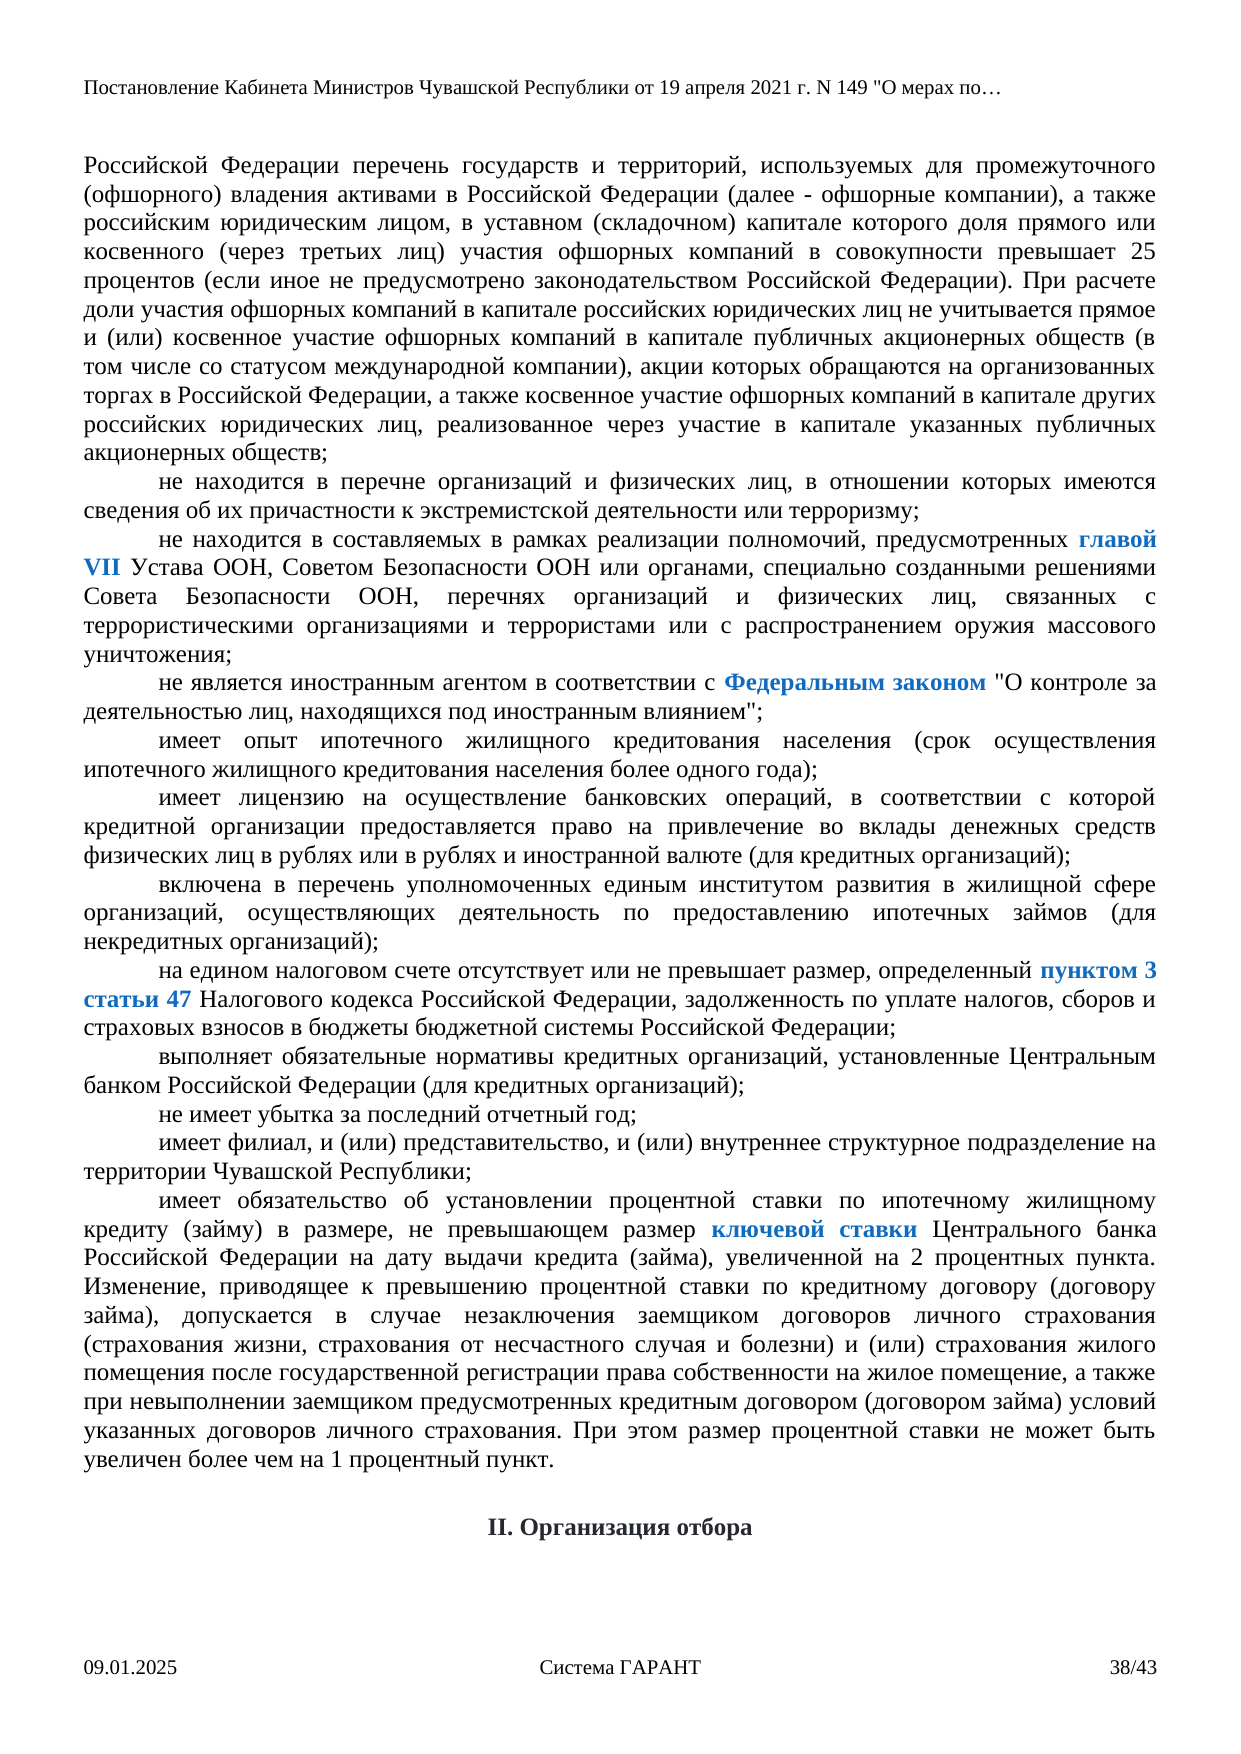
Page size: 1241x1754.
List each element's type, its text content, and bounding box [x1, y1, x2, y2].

text не имеет убытка за последний отчетный год; [83, 1099, 1157, 1127]
text имеет опыт ипотечного жилищного кредитования населения (срок осуществления ипотечного жилищного кредитования населения более одного года); [83, 725, 1157, 782]
subtitle II. Организация отбора [83, 1512, 1157, 1541]
text не является иностранным агентом в соответствии с Федеральным законом "О контроле за деятельностью лиц, находящихся под иностранным влиянием"; [83, 667, 1157, 725]
text не находится в перечне организаций и физических лиц, в отношении которых имеются сведения об их причастности к экстремистской деятельности или терроризму; [83, 466, 1157, 524]
text на едином налоговом счете отсутствует или не превышает размер, определенный пунктом 3 статьи 47 Налогового кодекса Российской Федерации, задолженность по уплате налогов, сборов и страховых взносов в бюджеты бюджетной системы Российской Федерации; [83, 955, 1157, 1041]
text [83, 150, 1157, 466]
text выполняет обязательные нормативы кредитных организаций, установленные Центральным банком Российской Федерации (для кредитных организаций); [83, 1041, 1157, 1099]
text имеет лицензию на осуществление банковских операций, в соответствии с которой кредитной организации предоставляется право на привлечение во вклады денежных средств физических лиц в рублях или в рублях и иностранной валюте (для кредитных организаций); [83, 782, 1157, 869]
text имеет обязательство об установлении процентной ставки по ипотечному жилищному кредиту (займу) в размере, не превышающем размер ключевой ставки Центрального банка Российской Федерации на дату выдачи кредита (займа), увеличенной на 2 процентных пункта. Изменение, приводящее к превышению процентной ставки по кредитному договору (договору займа), допускается в случае незаключения заемщиком договоров личного страхования (страхования жизни, страхования от несчастного случая и болезни) и (или) страхования жилого помещения после государственной регистрации права собственности на жилое помещение, а также при невыполнении заемщиком предусмотренных кредитным договором (договором займа) условий указанных договоров личного страхования. При этом размер процентной ставки не может быть увеличен более чем на 1 процентный пункт. [83, 1185, 1157, 1472]
text включена в перечень уполномоченных единым институтом развития в жилищной сфере организаций, осуществляющих деятельность по предоставлению ипотечных займов (для некредитных организаций); [83, 869, 1157, 955]
text имеет филиал, и (или) представительство, и (или) внутреннее структурное подразделение на территории Чувашской Республики; [83, 1127, 1157, 1185]
text не находится в составляемых в рамках реализации полномочий, предусмотренных главой VII Устава ООН, Советом Безопасности ООН или органами, специально созданными решениями Совета Безопасности ООН, перечнях организаций и физических лиц, связанных с террористическими организациями и террористами или с распространением оружия массового уничтожения; [83, 524, 1157, 667]
